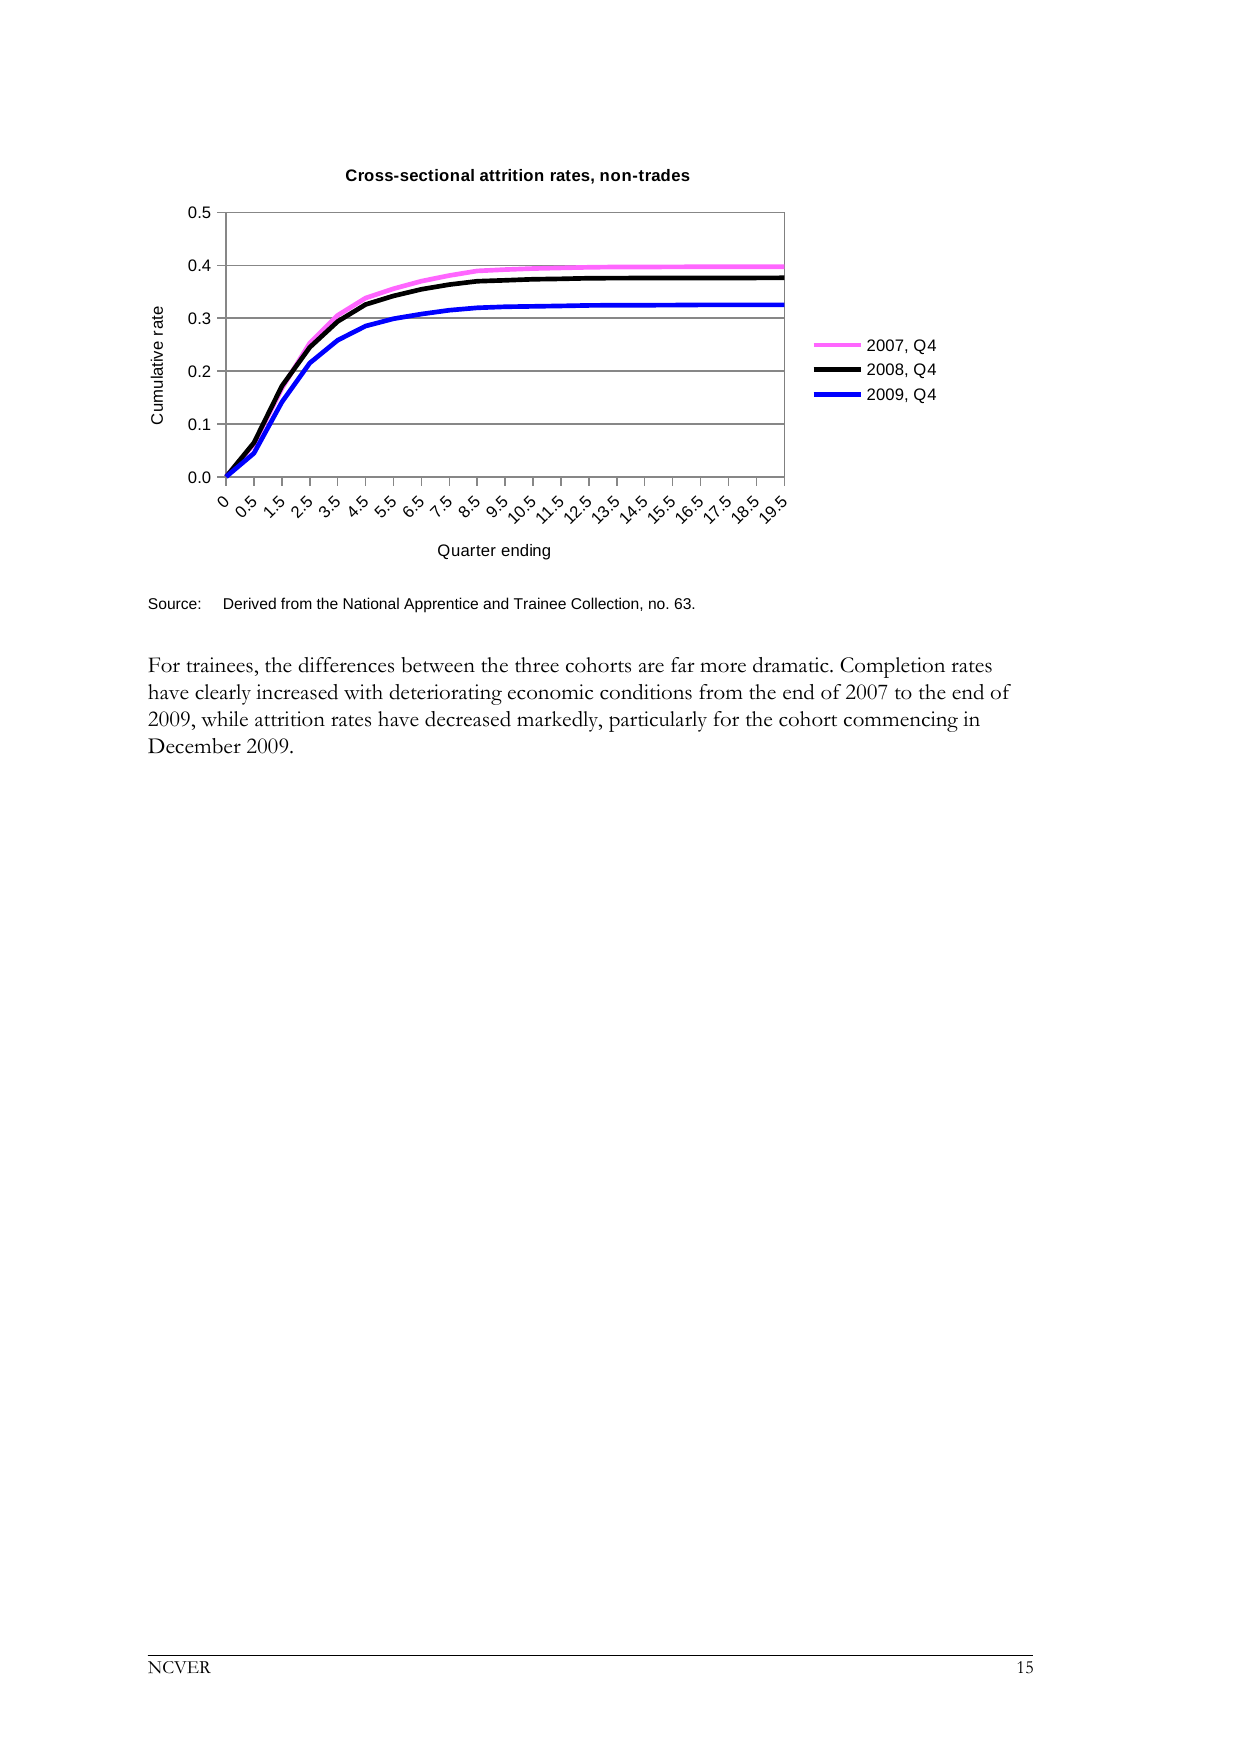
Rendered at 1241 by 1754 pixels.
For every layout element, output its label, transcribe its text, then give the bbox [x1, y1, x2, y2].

text For trainees, the differences between the three cohorts are far more dramatic. Completion rates have clearly increased with deteriorating economic conditions from the end of 2007 to the end of 2009, while attrition rates have decreased markedly, particularly for the cohort commencing in December 2009. [148, 650, 1033, 759]
text Source: Derived from the National Apprentice and Trainee Collection, no. 63. [148, 152, 1033, 613]
